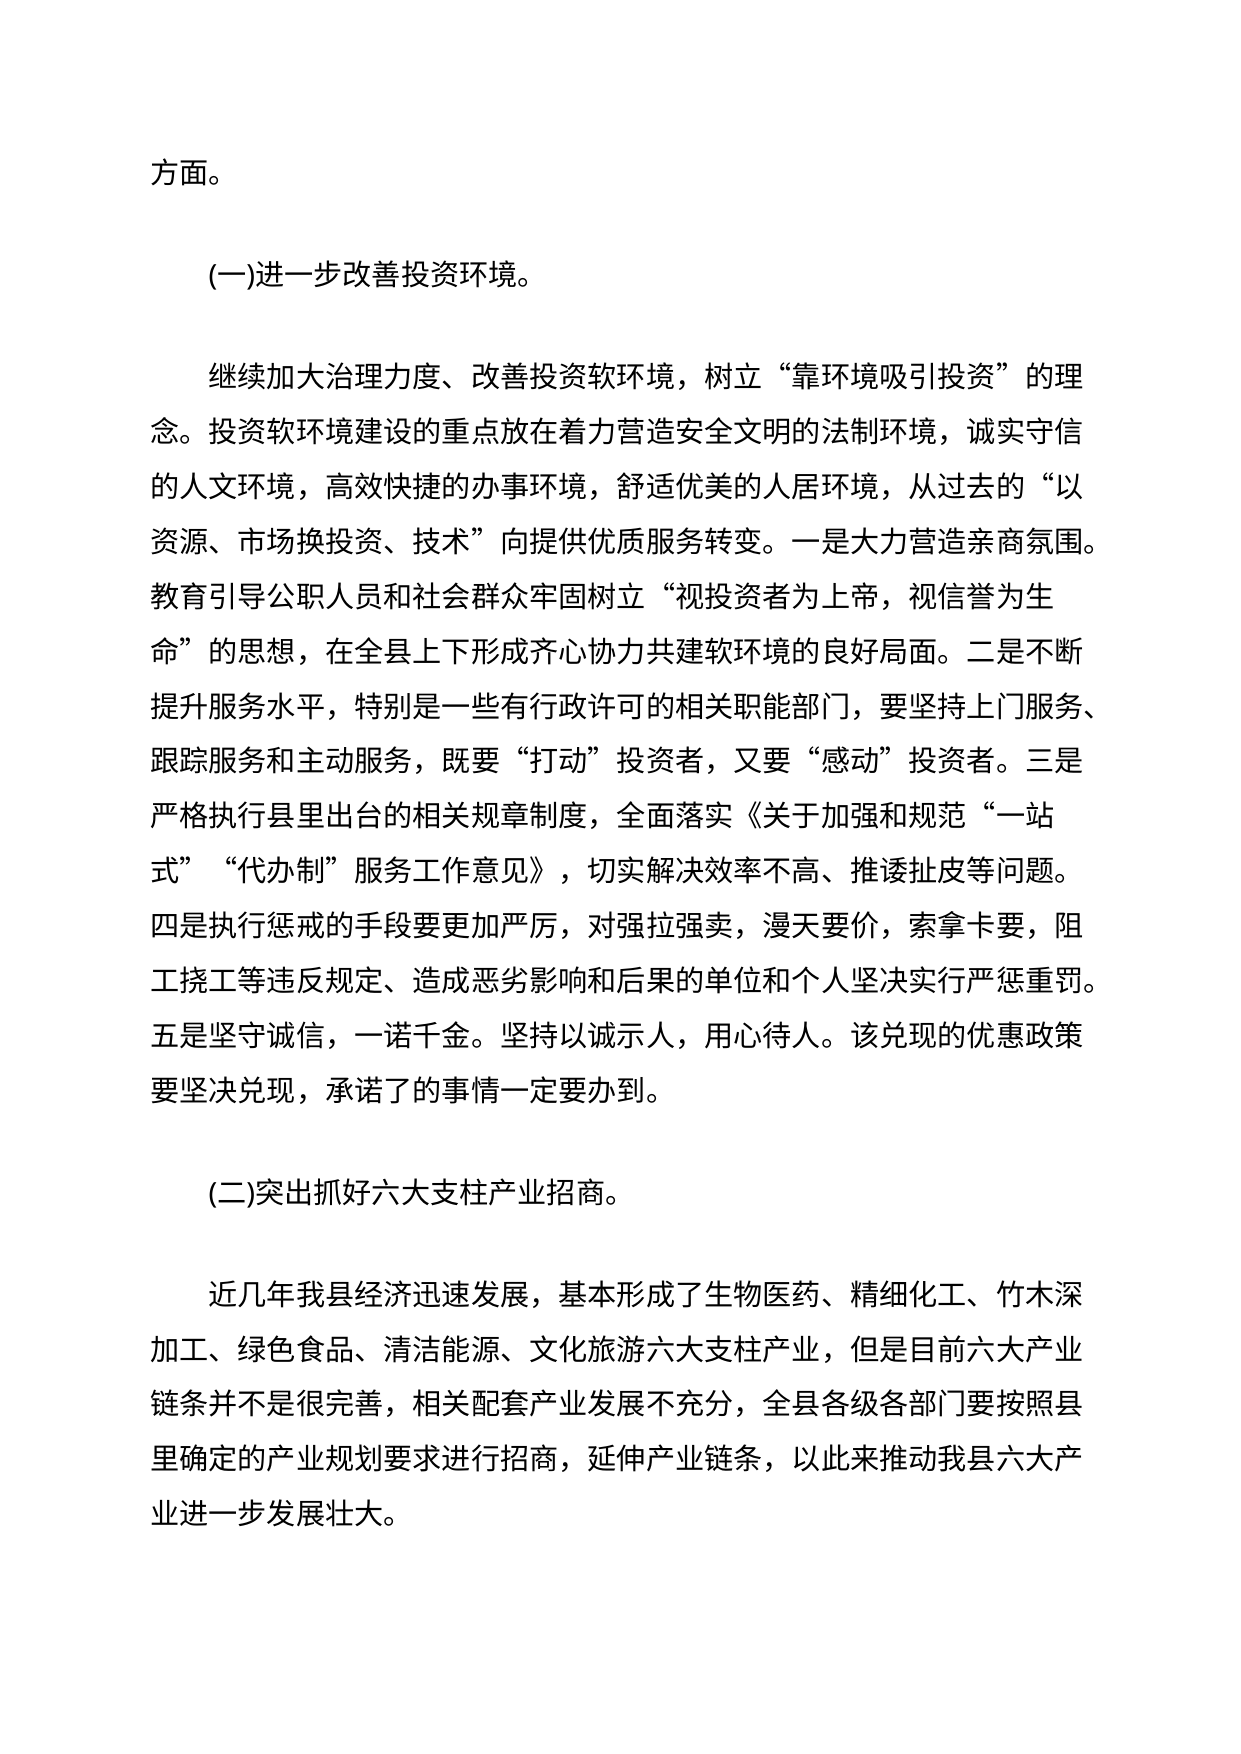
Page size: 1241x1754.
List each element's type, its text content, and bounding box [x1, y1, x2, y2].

text (一)进一步改善投资环境。 [150, 252, 1090, 294]
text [150, 150, 1090, 192]
text 继续加大治理力度、改善投资软环境，树立“靠环境吸引投资”的理念。投资软环境建设的重点放在着力营造安全文明的法制环境，诚实守信的人文环境，高效快捷的办事环境，舒适优美的人居环境，从过去的“以资源、市场换投资、技术”向提供优质服务转变。一是大力营造亲商氛围。教育引导公职人员和社会群众牢固树立“视投资者为上帝，视信誉为生命”的思想，在全县上下形成齐心协力共建软环境的良好局面。二是不断提升服务水平，特别是一些有行政许可的相关职能部门，要坚持上门服务、跟踪服务和主动服务，既要“打动”投资者，又要“感动”投资者。三是严格执行县里出台的相关规章制度，全面落实《关于加强和规范“一站式”“代办制”服务工作意见》，切实解决效率不高、推诿扯皮等问题。四是执行惩戒的手段要更加严厉，对强拉强卖，漫天要价，索拿卡要，阻工挠工等违反规定、造成恶劣影响和后果的单位和个人坚决实行严惩重罚。五是坚守诚信，一诺千金。坚持以诚示人，用心待人。该兑现的优惠政策要坚决兑现，承诺了的事情一定要办到。 [150, 354, 1090, 1110]
text (二)突出抓好六大支柱产业招商。 [150, 1169, 1090, 1212]
text 近几年我县经济迅速发展，基本形成了生物医药、精细化工、竹木深加工、绿色食品、清洁能源、文化旅游六大支柱产业，但是目前六大产业链条并不是很完善，相关配套产业发展不充分，全县各级各部门要按照县里确定的产业规划要求进行招商，延伸产业链条，以此来推动我县六大产业进一步发展壮大。 [150, 1271, 1090, 1533]
